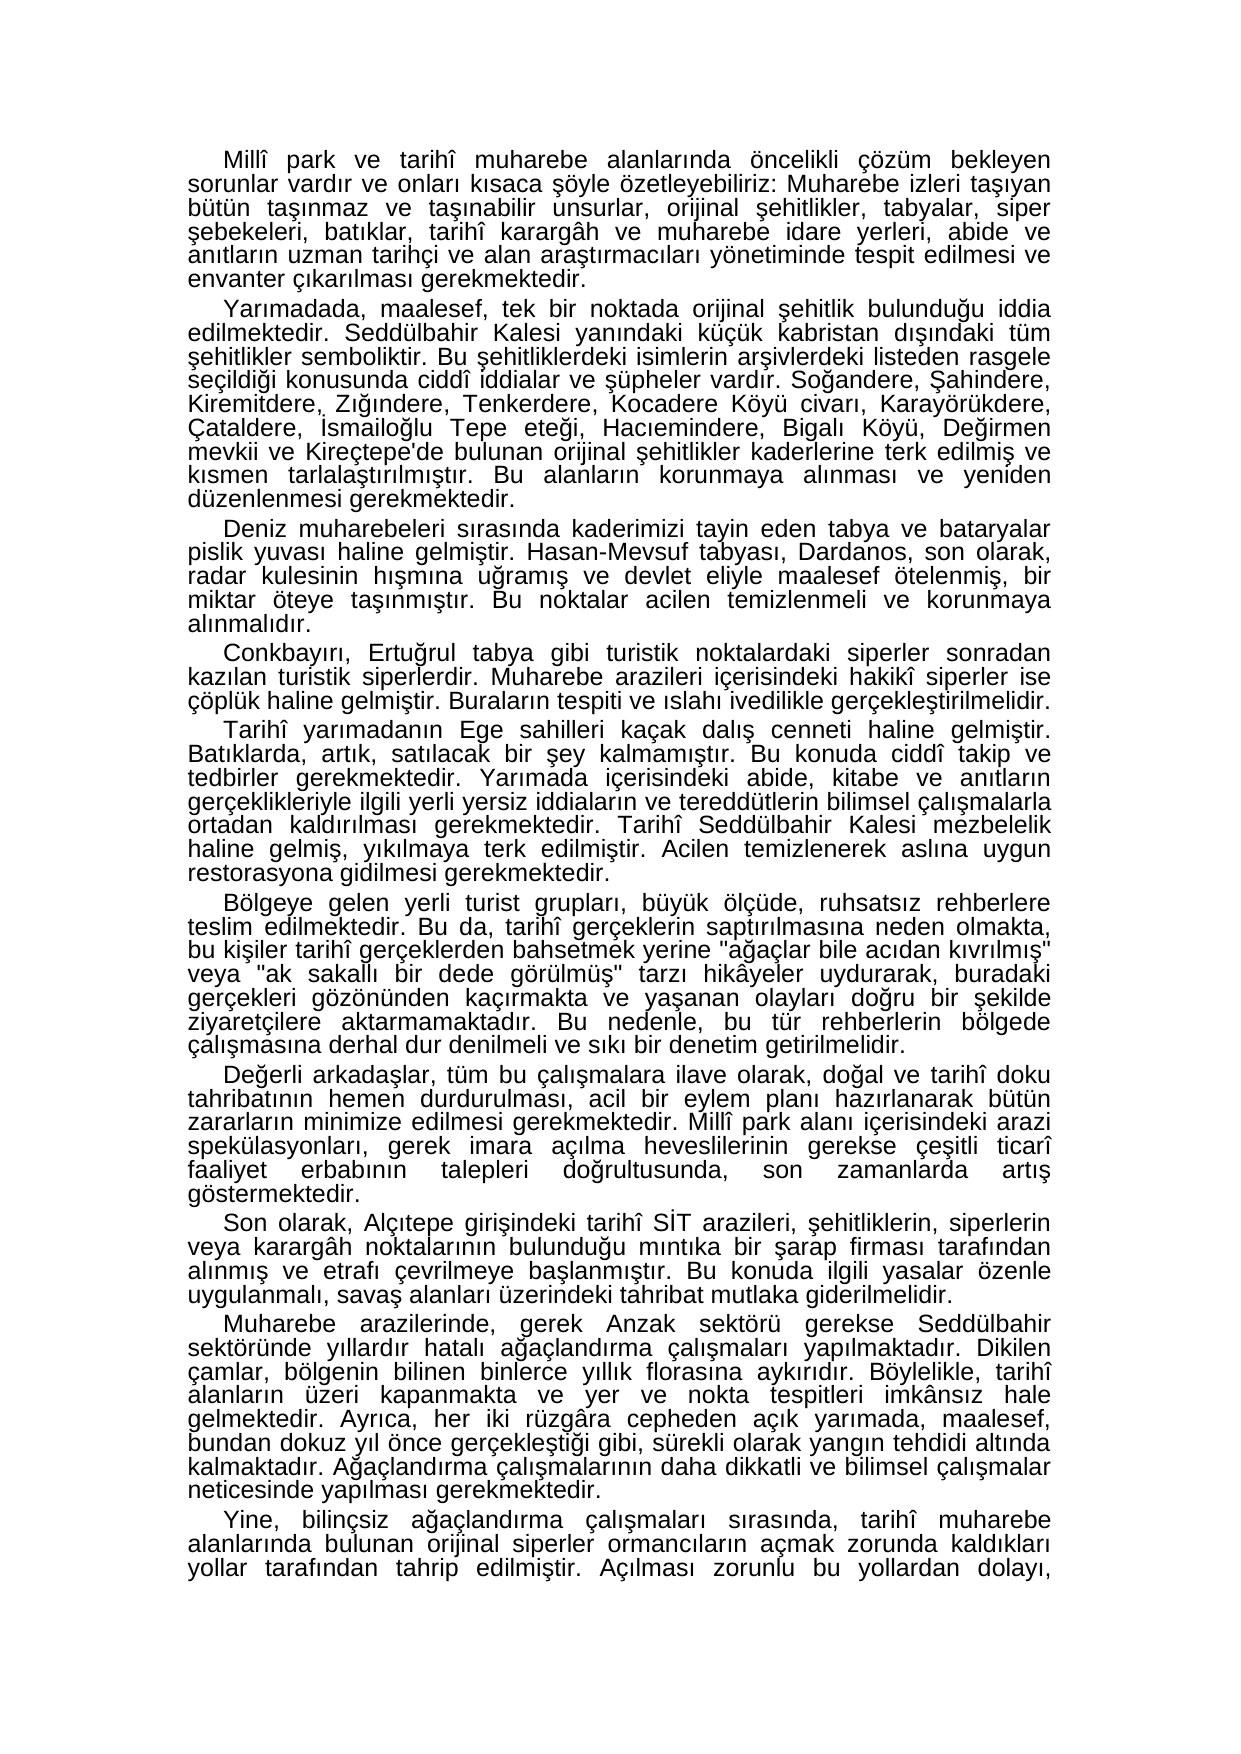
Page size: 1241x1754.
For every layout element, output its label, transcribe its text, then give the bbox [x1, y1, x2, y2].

text Yarımadada, maalesef, tek bir noktada orijinal şehitlik bulunduğu iddia edilmektedir. Seddülbahir Kalesi yanındaki küçük kabristan dışındaki tüm şehitlikler semboliktir. Bu şehitliklerdeki isimlerin arşivlerdeki listeden rasgele seçildiği konusunda ciddî iddialar ve şüpheler vardır. Soğandere, Şahindere, Kiremitdere, Zığındere, Tenkerdere, Kocadere Köyü civarı, Karayörükdere, Çataldere, İsmailoğlu Tepe eteği, Hacıemindere, Bigalı Köyü, Değirmen mevkii ve Kireçtepe'de bulunan orijinal şehitlikler kaderlerine terk edilmiş ve kısmen tarlalaştırılmıştır. Bu alanların korunmaya alınması ve yeniden düzenlenmesi gerekmektedir. [187, 298, 1053, 512]
text Değerli arkadaşlar, tüm bu çalışmalara ilave olarak, doğal ve tarihî doku tahribatının hemen durdurulması, acil bir eylem planı hazırlanarak bütün zararların minimize edilmesi gerekmektedir. Millî park alanı içerisindeki arazi spekülasyonları, gerek imara açılma heveslilerinin gerekse çeşitli ticarî faaliyet erbabının talepleri doğrultusunda, son zamanlarda artış göstermektedir. [187, 1064, 1053, 1207]
text Bölgeye gelen yerli turist grupları, büyük ölçüde, ruhsatsız rehberlere teslim edilmektedir. Bu da, tarihî gerçeklerin saptırılmasına neden olmakta, bu kişiler tarihî gerçeklerden bahsetmek yerine "ağaçlar bile acıdan kıvrılmış" veya "ak sakallı bir dede görülmüş" tarzı hikâyeler uydurarak, buradaki gerçekleri gözönünden kaçırmakta ve yaşanan olayları doğru bir şekilde ziyaretçilere aktarmamaktadır. Bu nedenle, bu tür rehberlerin bölgede çalışmasına derhal dur denilmeli ve sıkı bir denetim getirilmelidir. [187, 892, 1053, 1058]
text Tarihî yarımadanın Ege sahilleri kaçak dalış cenneti haline gelmiştir. Batıklarda, artık, satılacak bir şey kalmamıştır. Bu konuda ciddî takip ve tedbirler gerekmektedir. Yarımada içerisindeki abide, kitabe ve anıtların gerçeklikleriyle ilgili yerli yersiz iddiaların ve tereddütlerin bilimsel çalışmalarla ortadan kaldırılması gerekmektedir. Tarihî Seddülbahir Kalesi mezbelelik haline gelmiş, yıkılmaya terk edilmiştir. Acilen temizlenerek aslına uygun restorasyona gidilmesi gerekmektedir. [187, 720, 1053, 886]
text Millî park ve tarihî muharebe alanlarında öncelikli çözüm bekleyen sorunlar vardır ve onları kısaca şöyle özetleyebiliriz: Muharebe izleri taşıyan bütün taşınmaz ve taşınabilir unsurlar, orijinal şehitlikler, tabyalar, siper şebekeleri, batıklar, tarihî karargâh ve muharebe idare yerleri, abide ve anıtların uzman tarihçi ve alan araştırmacıları yönetiminde tespit edilmesi ve envanter çıkarılması gerekmektedir. [187, 150, 1053, 292]
text Deniz muharebeleri sırasında kaderimizi tayin eden tabya ve bataryalar pislik yuvası haline gelmiştir. Hasan-Mevsuf tabyası, Dardanos, son olarak, radar kulesinin hışmına uğramış ve devlet eliyle maalesef ötelenmiş, bir miktar öteye taşınmıştır. Bu noktalar acilen temizlenmeli ve korunmaya alınmalıdır. [187, 518, 1053, 637]
text Conkbayırı, Ertuğrul tabya gibi turistik noktalardaki siperler sonradan kazılan turistik siperlerdir. Muharebe arazileri içerisindeki hakikî siperler ise çöplük haline gelmiştir. Buraların tespiti ve ıslahı ivedilikle gerçekleştirilmelidir. [187, 643, 1053, 714]
text Muharebe arazilerinde, gerek Anzak sektörü gerekse Seddülbahir sektöründe yıllardır hatalı ağaçlandırma çalışmaları yapılmaktadır. Dikilen çamlar, bölgenin bilinen binlerce yıllık florasına aykırıdır. Böylelikle, tarihî alanların üzeri kapanmakta ve yer ve nokta tespitleri imkânsız hale gelmektedir. Ayrıca, her iki rüzgâra cepheden açık yarımada, maalesef, bundan dokuz yıl önce gerçekleştiği gibi, sürekli olarak yangın tehdidi altında kalmaktadır. Ağaçlandırma çalışmalarının daha dikkatli ve bilimsel çalışmalar neticesinde yapılması gerekmektedir. [187, 1314, 1053, 1504]
text Son olarak, Alçıtepe girişindeki tarihî SİT arazileri, şehitliklerin, siperlerin veya karargâh noktalarının bulunduğu mıntıka bir şarap firması tarafından alınmış ve etrafı çevrilmeye başlanmıştır. Bu konuda ilgili yasalar özenle uygulanmalı, savaş alanları üzerindeki tahribat mutlaka giderilmelidir. [187, 1213, 1053, 1308]
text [187, 1510, 1053, 1581]
